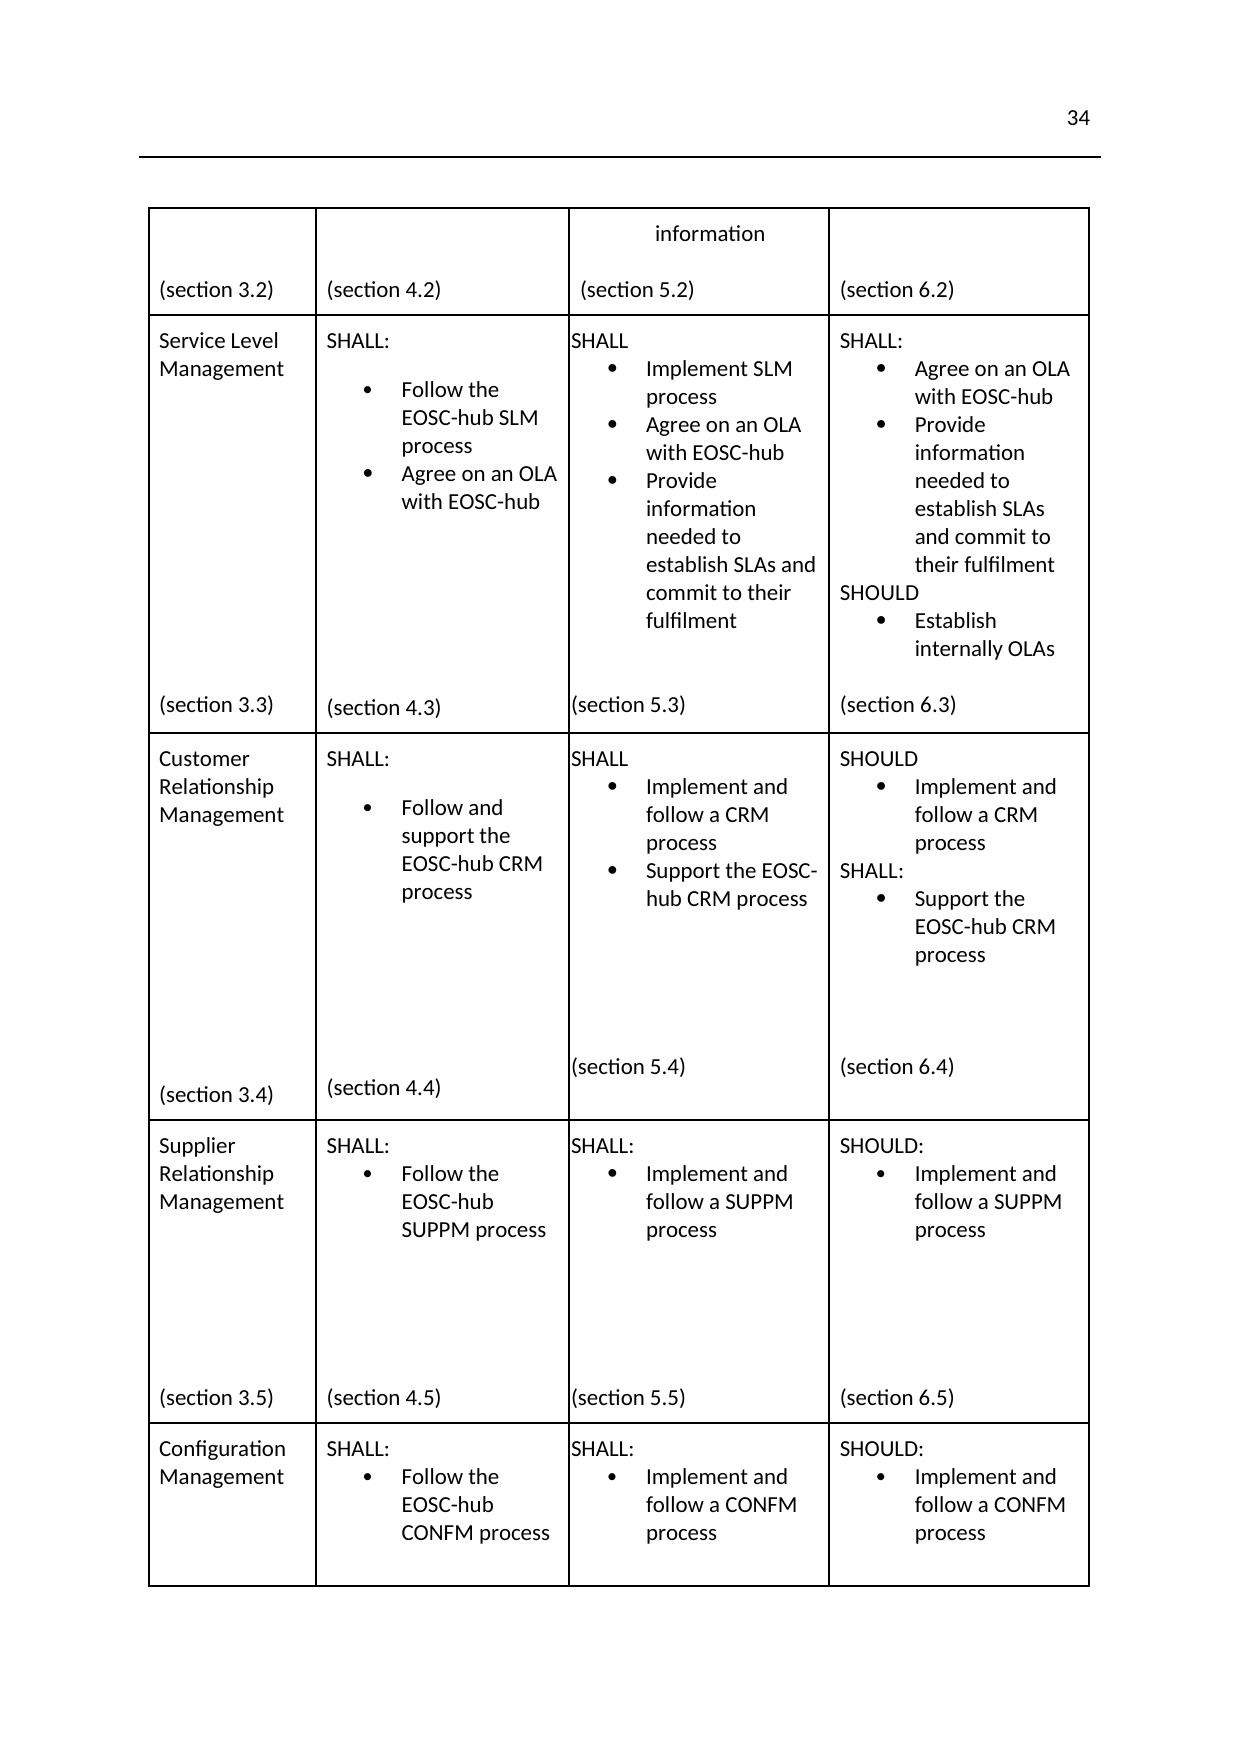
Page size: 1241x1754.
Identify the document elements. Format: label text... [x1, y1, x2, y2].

table_cell SHALL: Agree on an OLA with EOSC-hub Provide information needed to establish SLAs and commit to their fulfilment SHOULD Establish internally OLAs (section 6.3) [830, 316, 1088, 732]
table_cell SHALL Implement SLM process Agree on an OLA with EOSC-hub Provide information needed to establish SLAs and commit to their fulfilment (section 5.3) [570, 316, 828, 732]
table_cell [830, 1424, 1088, 1585]
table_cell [317, 209, 568, 314]
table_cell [150, 209, 315, 314]
table_cell Customer Relationship Management (section 3.4) [150, 734, 315, 1119]
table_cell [830, 209, 1088, 314]
table_cell SHOULD Implement and follow a CRM process SHALL: Support the EOSC-hub CRM process (section 6.4) [830, 734, 1088, 1119]
table_cell SHALL: Follow the EOSC-hub SUPPM process (section 4.5) [317, 1121, 568, 1422]
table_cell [570, 209, 828, 314]
table_cell Service Level Management (section 3.3) [150, 316, 315, 732]
table_cell SHALL Implement and follow a CRM process Support the EOSC-hub CRM process (section 5.4) [570, 734, 828, 1119]
table_cell SHALL: Implement and follow a SUPPM process (section 5.5) [570, 1121, 828, 1422]
table_cell SHOULD: Implement and follow a SUPPM process (section 6.5) [830, 1121, 1088, 1422]
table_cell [570, 1424, 828, 1585]
table_cell SHALL: Follow and support the EOSC-hub CRM process (section 4.4) [317, 734, 568, 1119]
table_cell Supplier Relationship Management (section 3.5) [150, 1121, 315, 1422]
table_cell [317, 1424, 568, 1585]
table_cell SHALL: Follow the EOSC-hub SLM process Agree on an OLA with EOSC-hub (section 4.3) [317, 316, 568, 732]
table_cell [150, 1424, 315, 1585]
